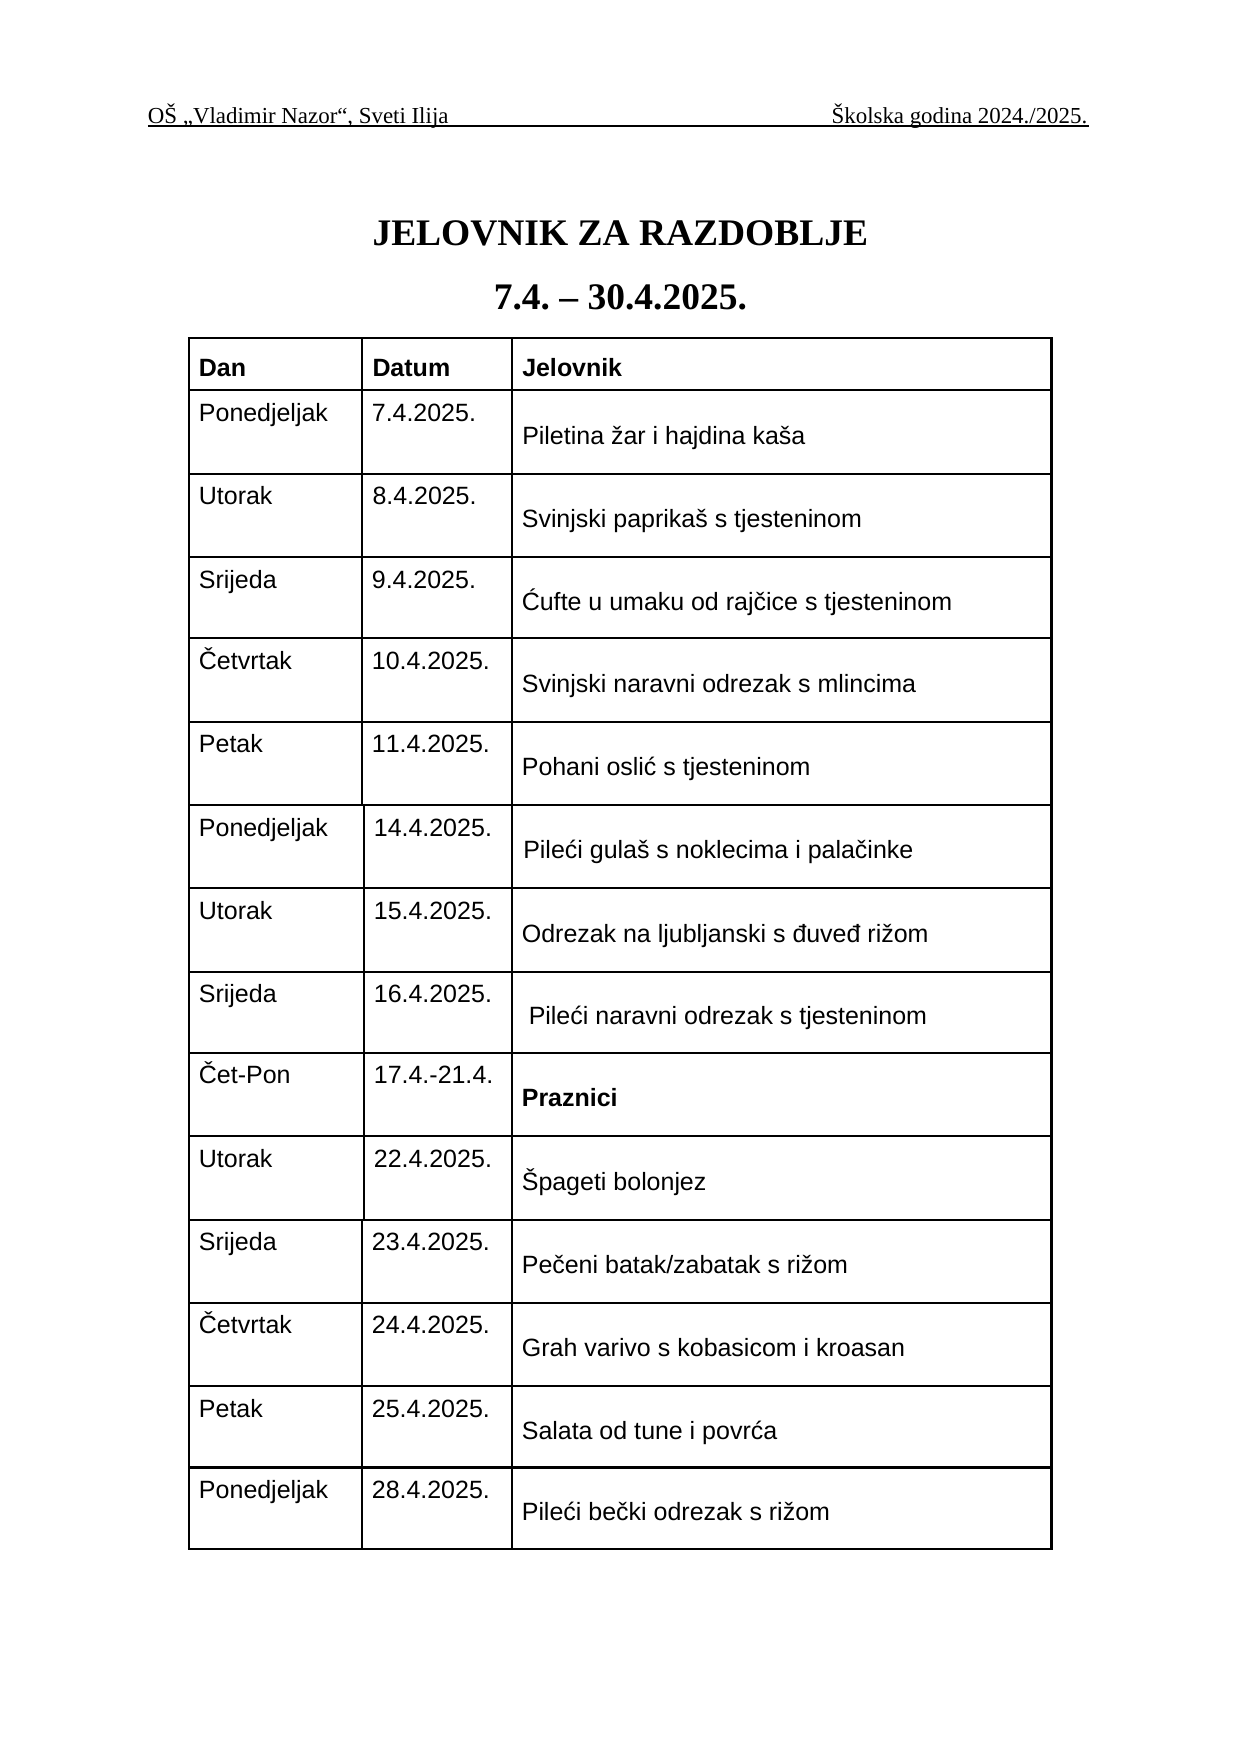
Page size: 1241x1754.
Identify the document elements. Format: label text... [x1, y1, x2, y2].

table_cell 9.4.2025. [363, 558, 511, 637]
table_cell Srijeda [190, 973, 363, 1052]
table_cell Praznici [513, 1054, 1050, 1135]
table_header Jelovnik [513, 339, 1050, 389]
table_cell Četvrtak [190, 639, 361, 721]
table_cell Ponedjeljak [190, 806, 363, 887]
table_cell Srijeda [190, 1221, 361, 1302]
table_cell Špageti bolonjez [513, 1137, 1050, 1218]
table_header Dan [190, 339, 361, 389]
table_cell 15.4.2025. [365, 889, 511, 971]
table_cell 24.4.2025. [363, 1304, 511, 1385]
table_cell Salata od tune i povrća [513, 1387, 1050, 1466]
table_cell Svinjski naravni odrezak s mlincima [513, 639, 1050, 721]
table_cell Pohani oslić s tjesteninom [513, 723, 1050, 804]
table_cell 10.4.2025. [363, 639, 511, 721]
table_cell Pečeni batak/zabatak s rižom [513, 1221, 1050, 1302]
table_cell Pileći naravni odrezak s tjesteninom [513, 973, 1050, 1052]
table_cell 17.4.-21.4. [365, 1054, 511, 1135]
table_cell 11.4.2025. [363, 723, 511, 804]
table_cell Srijeda [190, 558, 361, 637]
table_cell Petak [190, 723, 361, 804]
table_cell 16.4.2025. [365, 973, 511, 1052]
table_cell 14.4.2025. [365, 806, 511, 887]
table_cell Pileći gulaš s noklecima i palačinke [513, 806, 1050, 887]
table_cell Ponedjeljak [190, 1469, 361, 1548]
table_cell Čet-Pon [190, 1054, 363, 1135]
table_cell Pileći bečki odrezak s rižom [513, 1469, 1050, 1548]
table_cell Ponedjeljak [190, 391, 361, 473]
table_cell 7.4.2025. [363, 391, 511, 473]
table_cell Grah varivo s kobasicom i kroasan [513, 1304, 1050, 1385]
text JELOVNIK ZA RAZDOBLJE [148, 211, 1093, 254]
table_cell 23.4.2025. [363, 1221, 511, 1302]
table_cell 28.4.2025. [363, 1469, 511, 1548]
table_cell Piletina žar i hajdina kaša [513, 391, 1050, 473]
text 7.4. – 30.4.2025. [148, 274, 1093, 317]
table_cell 8.4.2025. [363, 475, 511, 556]
table_header Datum [363, 339, 511, 389]
table_cell Petak [190, 1387, 361, 1466]
table_cell 25.4.2025. [363, 1387, 511, 1466]
table_cell Utorak [190, 889, 363, 971]
table_cell Odrezak na ljubljanski s đuveđ rižom [513, 889, 1050, 971]
table_cell Utorak [190, 1137, 363, 1218]
table_cell Ćufte u umaku od rajčice s tjesteninom [513, 558, 1050, 637]
table_cell Utorak [190, 475, 361, 556]
table_cell Četvrtak [190, 1304, 361, 1385]
table_cell 22.4.2025. [365, 1137, 511, 1218]
table_cell Svinjski paprikaš s tjesteninom [513, 475, 1050, 556]
